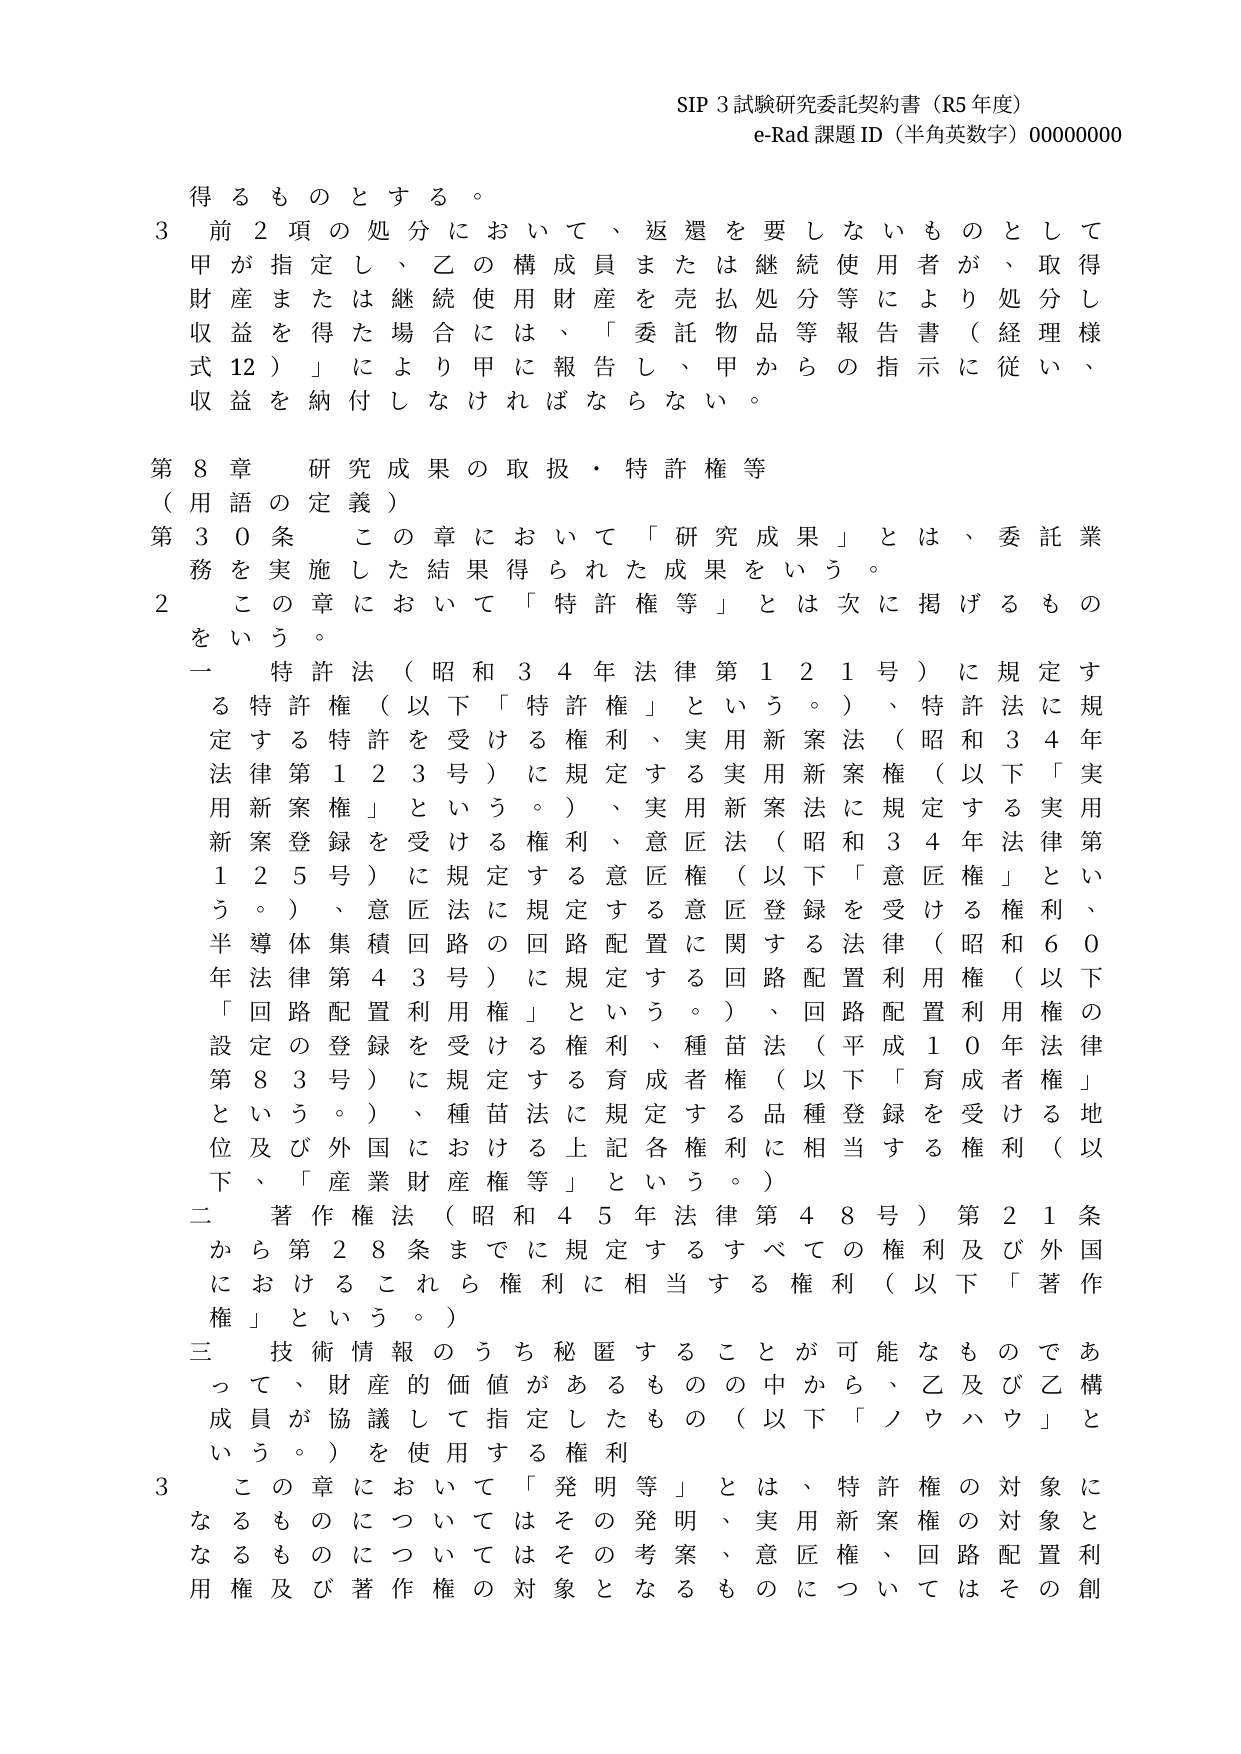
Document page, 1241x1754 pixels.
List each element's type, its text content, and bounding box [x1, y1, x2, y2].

text ３ 前２項の処分において、返還を要しないものとして甲が指定し、乙の構成員または継続使用者が、取得財産または継続使用財産を売払処分等により処分し収益を得た場合には、「委託物品等報告書（経理様式12）」により甲に報告し、甲からの指示に従い、収益を納付しなければならない。 [150, 212, 1120, 416]
text ２ この章において「特許権等」とは次に掲げるものをいう。 [150, 586, 1120, 654]
text 三 技術情報のうち秘匿することが可能なものであって、財産的価値があるものの中から、乙及び乙構成員が協議して指定したもの（以下「ノウハウ」という。）を使用する権利 [170, 1333, 1120, 1469]
text 一 特許法（昭和３４年法律第１２１号）に規定する特許権（以下「特許権」という。）、特許法に規定する特許を受ける権利、実用新案法（昭和３４年法律第１２３号）に規定する実用新案権（以下「実用新案権」という。）、実用新案法に規定する実用新案登録を受ける権利、意匠法（昭和３４年法律第１２５号）に規定する意匠権（以下「意匠権」という。）、意匠法に規定する意匠登録を受ける権利、半導体集積回路の回路配置に関する法律（昭和６０年法律第４３号）に規定する回路配置利用権（以下「回路配置利用権」という。）、回路配置利用権の設定の登録を受ける権利、種苗法（平成１０年法律第８３号）に規定する育成者権（以下「育成者権」という。）、種苗法に規定する品種登録を受ける地位及び外国における上記各権利に相当する権利（以下、「産業財産権等」という。） [170, 654, 1120, 1197]
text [150, 178, 1120, 212]
text 第３０条 この章において「研究成果」とは、委託業務を実施した結果得られた成果をいう。 [150, 518, 1120, 586]
text （用語の定義） [150, 484, 1120, 518]
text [150, 1469, 1120, 1605]
text 第８章 研究成果の取扱・特許権等 [150, 450, 1120, 484]
text 二 著作権法（昭和４５年法律第４８号）第２１条から第２８条までに規定するすべての権利及び外国におけるこれら権利に相当する権利（以下「著作権」という。） [170, 1197, 1120, 1333]
